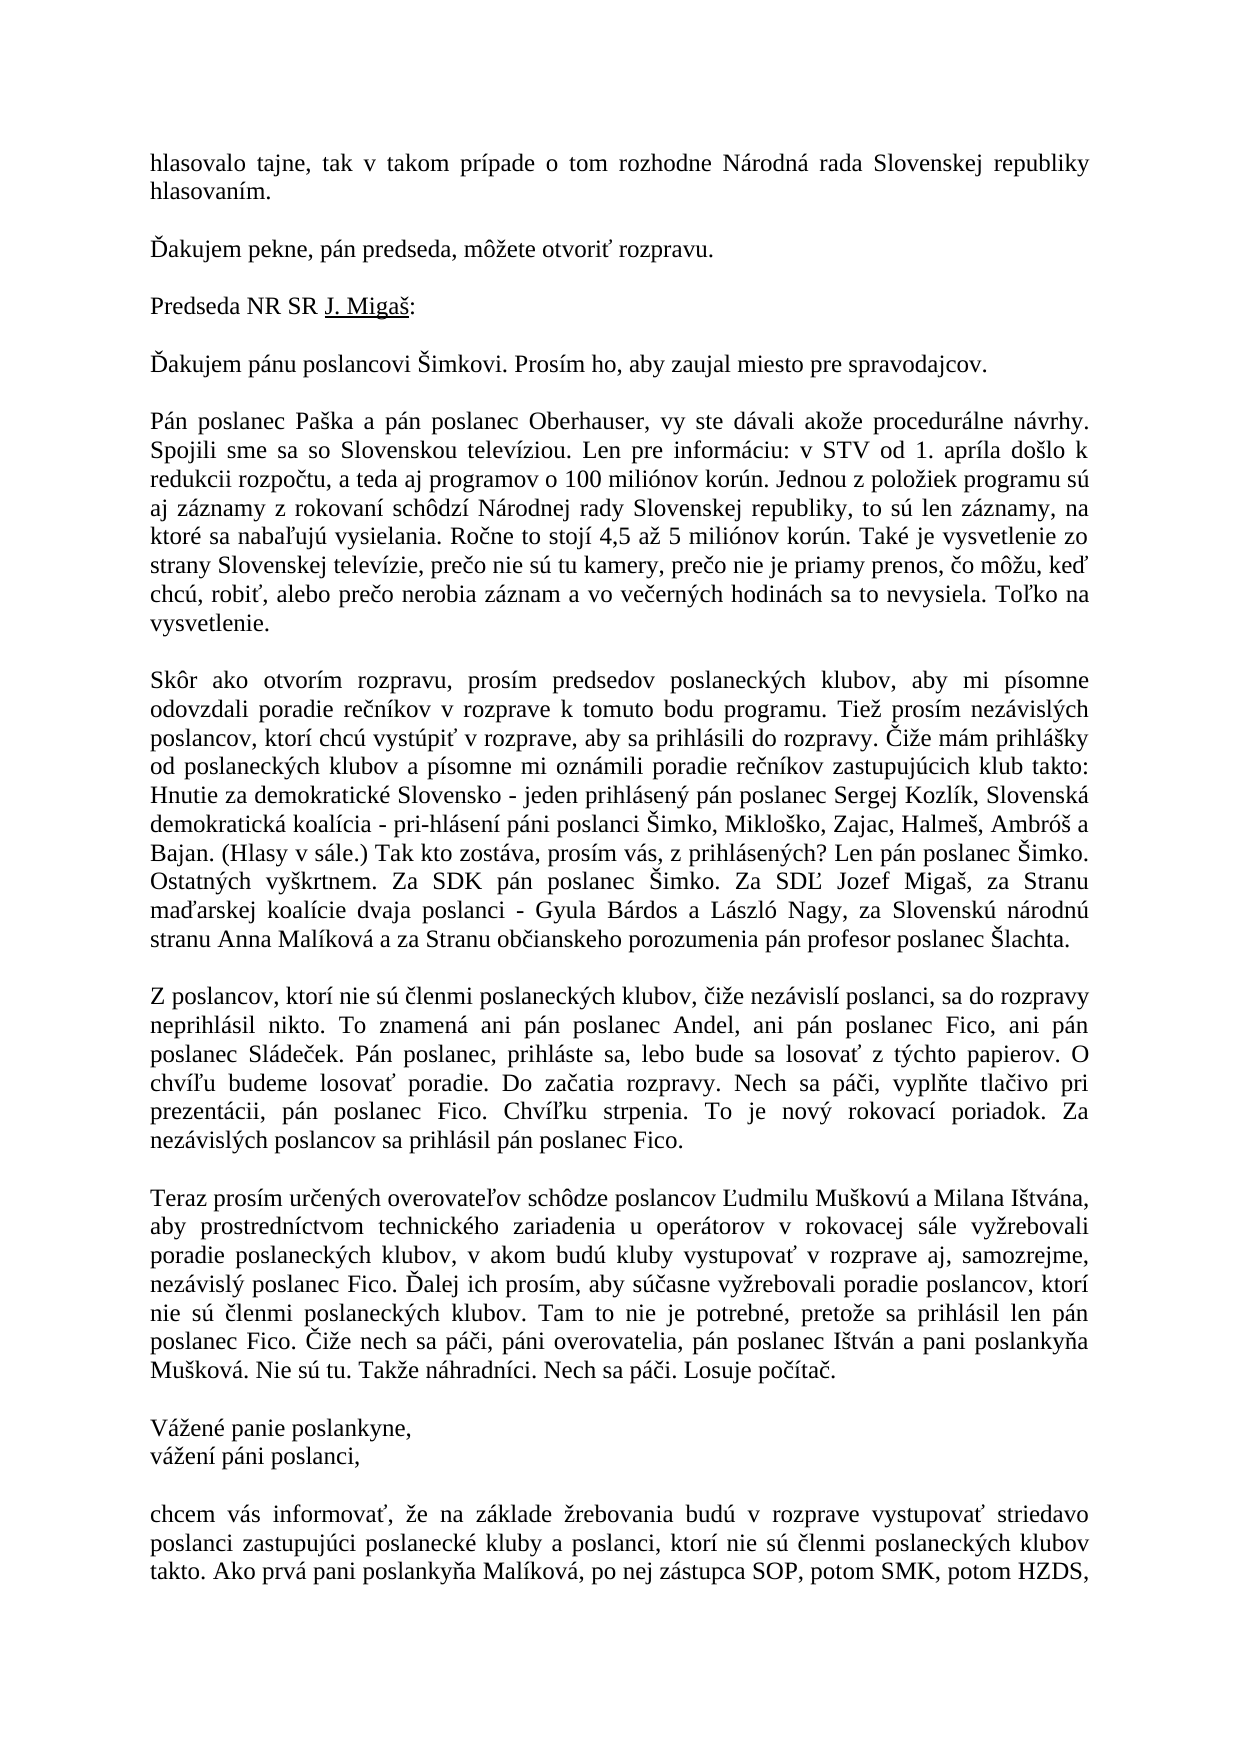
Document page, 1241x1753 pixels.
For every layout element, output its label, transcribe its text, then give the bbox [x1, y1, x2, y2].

text Ďakujem pekne, pán predseda, môžete otvoriť rozpravu. [150, 234, 1090, 263]
text Vážené panie poslankyne, [150, 1413, 1090, 1441]
text Skôr ako otvorím rozpravu, prosím predsedov poslaneckých klubov, aby mi písomne odovzdali poradie rečníkov v rozprave k tomuto bodu programu. Tiež prosím nezávislých poslancov, ktorí chcú vystúpiť v rozprave, aby sa prihlásili do rozpravy. Čiže mám prihlášky od poslaneckých klubov a písomne mi oznámili poradie rečníkov zastupujúcich klub takto: Hnutie za demokratické Slovensko - jeden prihlásený pán poslanec Sergej Kozlík, Slovenská demokratická koalícia - pri-hlásení páni poslanci Šimko, Mikloško, Zajac, Halmeš, Ambróš a Bajan. (Hlasy v sále.) Tak kto zostáva, prosím vás, z prihlásených? Len pán poslanec Šimko. Ostatných vyškrtnem. Za SDK pán poslanec Šimko. Za SDĽ Jozef Migaš, za Stranu maďarskej koalície dvaja poslanci - Gyula Bárdos a László Nagy, za Slovenskú národnú stranu Anna Malíková a za Stranu občianskeho porozumenia pán profesor poslanec Šlachta. [150, 665, 1090, 953]
text Pán poslanec Paška a pán poslanec Oberhauser, vy ste dávali akože procedurálne návrhy. Spojili sme sa so Slovenskou televíziou. Len pre informáciu: v STV od 1. apríla došlo k redukcii rozpočtu, a teda aj programov o 100 miliónov korún. Jednou z položiek programu sú aj záznamy z rokovaní schôdzí Národnej rady Slovenskej republiky, to sú len záznamy, na ktoré sa nabaľujú vysielania. Ročne to stojí 4,5 až 5 miliónov korún. Také je vysvetlenie zo strany Slovenskej televízie, prečo nie sú tu kamery, prečo nie je priamy prenos, čo môžu, keď chcú, robiť, alebo prečo nerobia záznam a vo večerných hodinách sa to nevysiela. Toľko na vysvetlenie. [150, 406, 1090, 636]
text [150, 148, 1090, 205]
text Ďakujem pánu poslancovi Šimkovi. Prosím ho, aby zaujal miesto pre spravodajcov. [150, 349, 1090, 378]
text Teraz prosím určených overovateľov schôdze poslancov Ľudmilu Muškovú a Milana Ištvána, aby prostredníctvom technického zariadenia u operátorov v rokovacej sále vyžrebovali poradie poslaneckých klubov, v akom budú kluby vystupovať v rozprave aj, samozrejme, nezávislý poslanec Fico. Ďalej ich prosím, aby súčasne vyžrebovali poradie poslancov, ktorí nie sú členmi poslaneckých klubov. Tam to nie je potrebné, pretože sa prihlásil len pán poslanec Fico. Čiže nech sa páči, páni overovatelia, pán poslanec Ištván a pani poslankyňa Mušková. Nie sú tu. Takže náhradníci. Nech sa páči. Losuje počítač. [150, 1183, 1090, 1384]
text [150, 1499, 1090, 1585]
text vážení páni poslanci, [150, 1441, 1090, 1470]
text Z poslancov, ktorí nie sú členmi poslaneckých klubov, čiže nezávislí poslanci, sa do rozpravy neprihlásil nikto. To znamená ani pán poslanec Andel, ani pán poslanec Fico, ani pán poslanec Sládeček. Pán poslanec, prihláste sa, lebo bude sa losovať z týchto papierov. O chvíľu budeme losovať poradie. Do začatia rozpravy. Nech sa páči, vyplňte tlačivo pri prezentácii, pán poslanec Fico. Chvíľku strpenia. To je nový rokovací poriadok. Za nezávislých poslancov sa prihlásil pán poslanec Fico. [150, 981, 1090, 1154]
text Predseda NR SR J. Migaš: [150, 291, 1090, 320]
